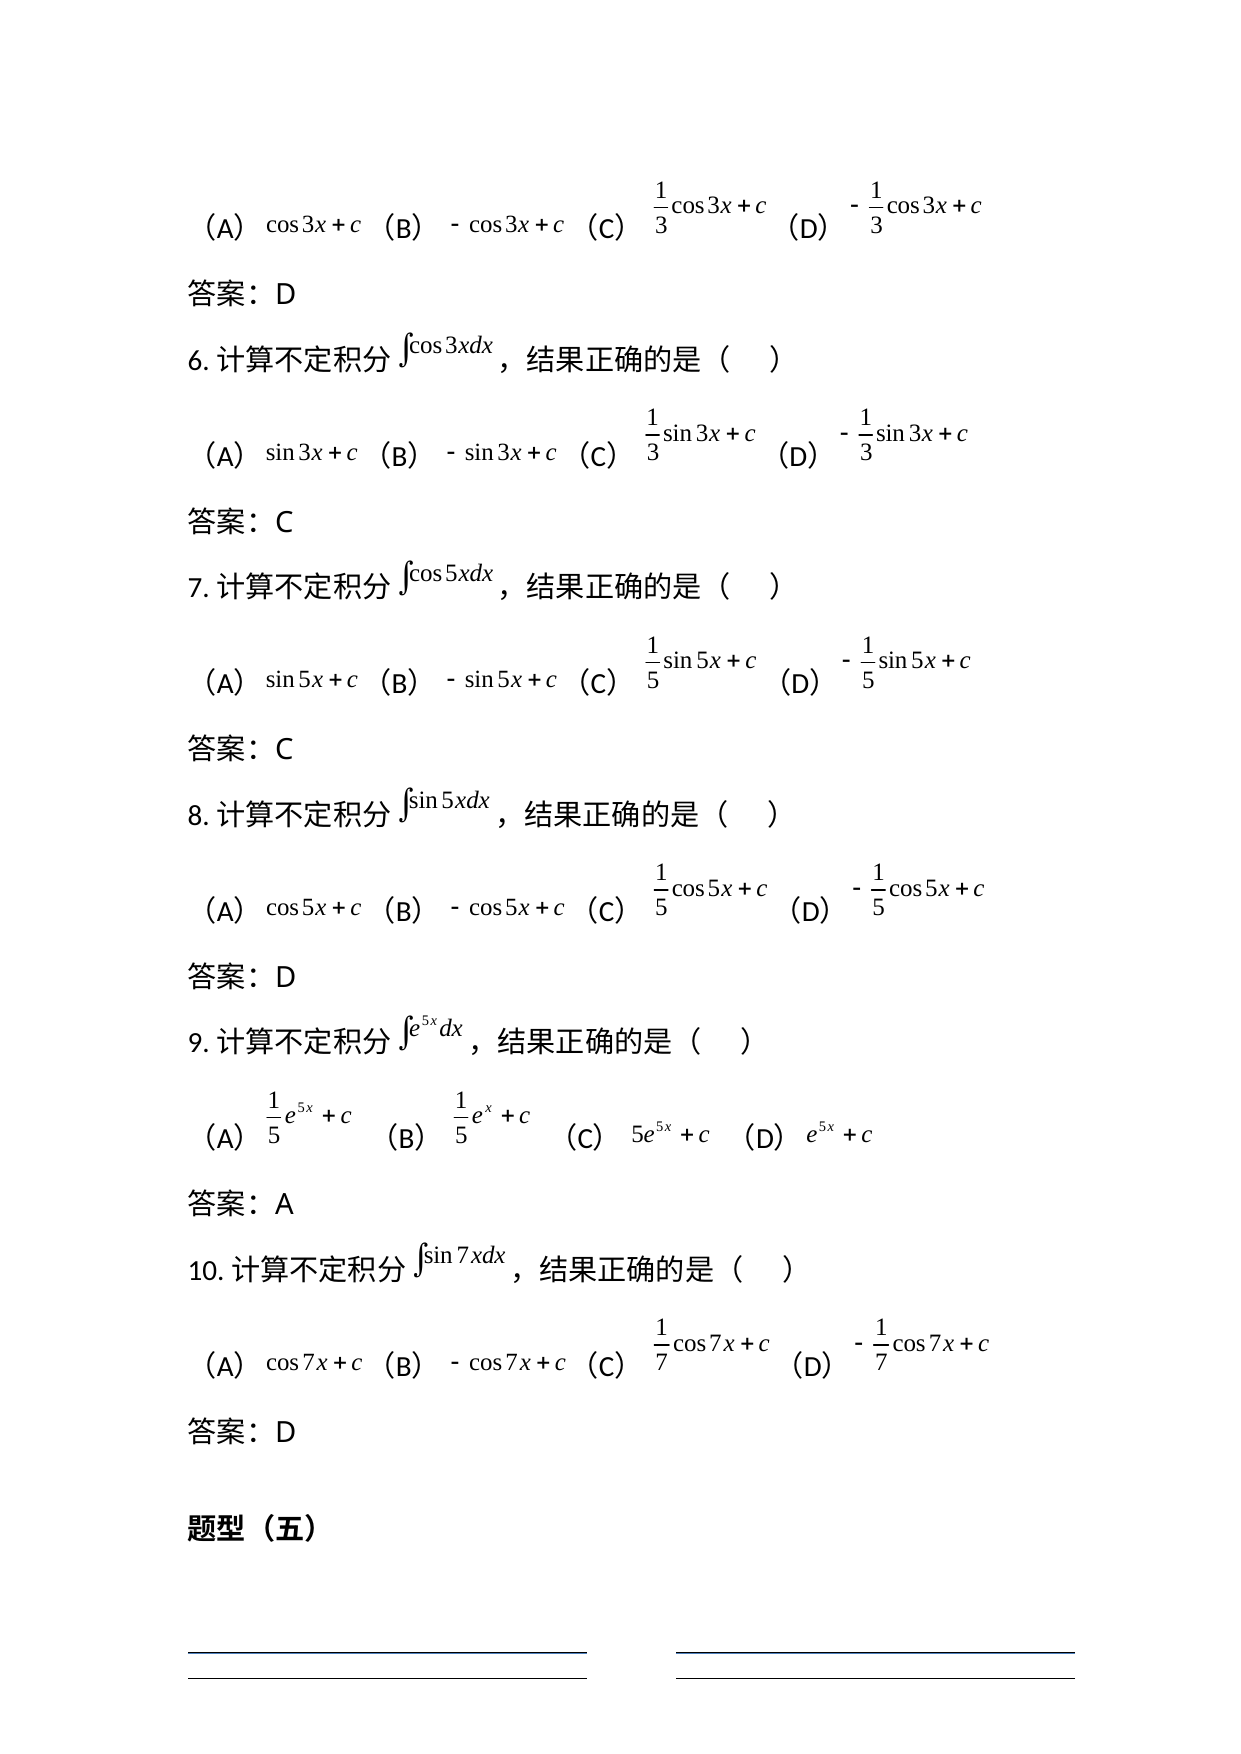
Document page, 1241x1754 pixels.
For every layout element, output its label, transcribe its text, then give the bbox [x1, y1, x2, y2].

text 答案：D [187, 942, 1053, 1007]
text 答案：D [187, 259, 1053, 324]
text 答案：C [187, 487, 1053, 552]
text （A）（B） （C） （D） [187, 617, 1053, 714]
text （A）（B） （C） （D） [187, 844, 1053, 942]
text 9. 计算不定积分，结果正确的是（ ） [187, 1007, 1053, 1072]
text 答案：C [187, 714, 1053, 779]
text 6. 计算不定积分，结果正确的是（ ） [187, 324, 1053, 389]
text （A）（B） （C） （D） [187, 162, 1053, 259]
text （A）（B） （C） （D） [187, 389, 1053, 487]
text （A）（B） （C） （D） [187, 1299, 1053, 1397]
text （A） （B） （C） （D） [187, 1072, 1053, 1169]
text 答案：D [187, 1397, 1053, 1462]
text 7. 计算不定积分，结果正确的是（ ） [187, 552, 1053, 617]
text 答案：A [187, 1169, 1053, 1234]
text 8. 计算不定积分，结果正确的是（ ） [187, 779, 1053, 844]
text 题型（五） [187, 1494, 1053, 1559]
text 10. 计算不定积分，结果正确的是（ ） [187, 1234, 1053, 1299]
